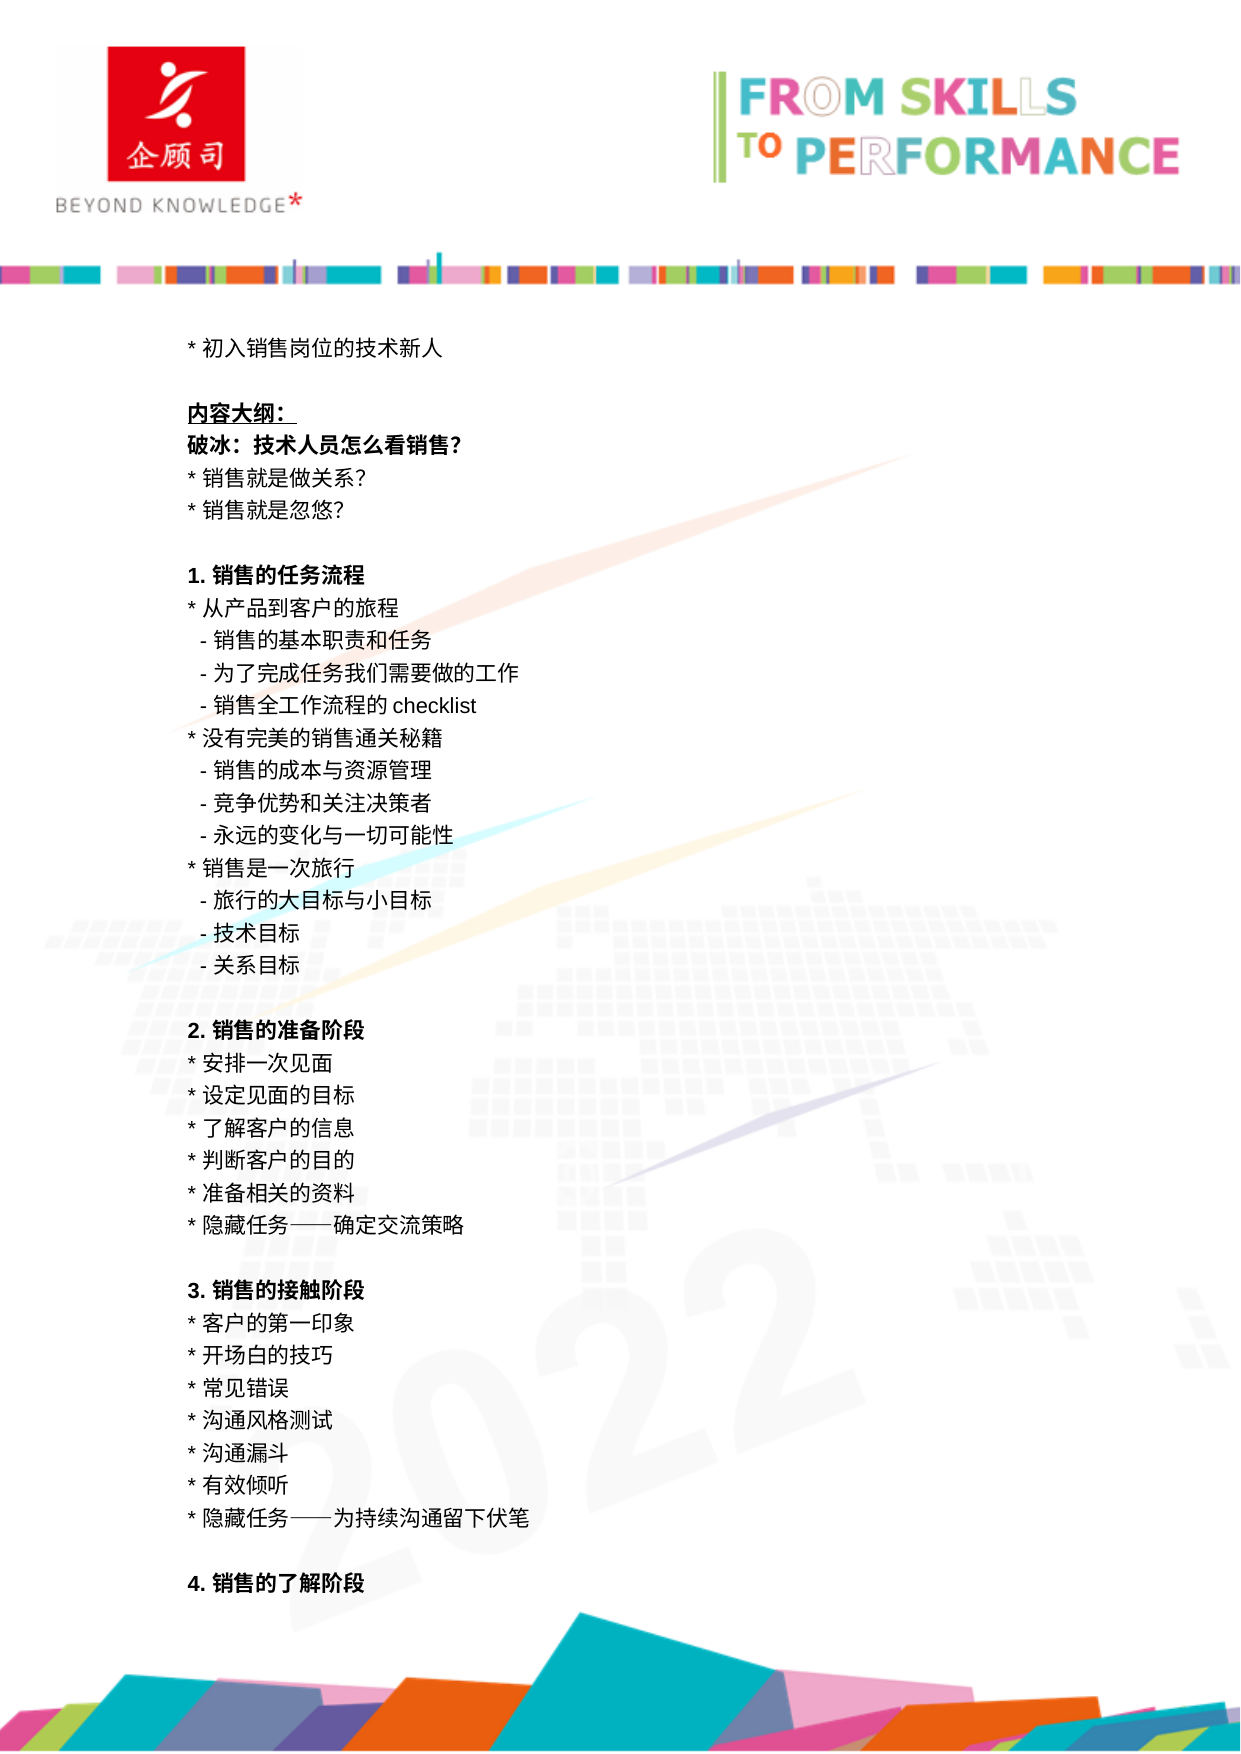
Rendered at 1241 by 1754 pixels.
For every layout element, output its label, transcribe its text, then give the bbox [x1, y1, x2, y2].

text 破冰：技术人员怎么看销售？ [187, 428, 1053, 460]
text 1. 销售的任务流程 [187, 558, 1053, 590]
text * 沟通漏斗 [187, 1435, 1053, 1468]
text * 从产品到客户的旅程 [187, 590, 1053, 623]
text * 沟通风格测试 [187, 1403, 1053, 1435]
text 内容大纲： [187, 395, 1053, 428]
text 2. 销售的准备阶段 [187, 1013, 1053, 1045]
text * 有效倾听 [187, 1468, 1053, 1500]
text * 开场白的技巧 [187, 1338, 1053, 1370]
text * 隐藏任务——确定交流策略 [187, 1208, 1053, 1240]
text * 准备相关的资料 [187, 1175, 1053, 1208]
text * 初入销售岗位的技术新人 [187, 330, 1053, 363]
text 3. 销售的接触阶段 [187, 1273, 1053, 1305]
text * 了解客户的信息 [187, 1110, 1053, 1143]
text - 为了完成任务我们需要做的工作 [187, 655, 1053, 688]
text * 销售是一次旅行 [187, 850, 1053, 883]
text - 销售的基本职责和任务 [187, 623, 1053, 655]
text * 设定见面的目标 [187, 1078, 1053, 1110]
text * 安排一次见面 [187, 1045, 1053, 1078]
text 4. 销售的了解阶段 [187, 1565, 1053, 1598]
text - 旅行的大目标与小目标 [187, 883, 1053, 915]
text * 隐藏任务——为持续沟通留下伏笔 [187, 1500, 1053, 1533]
text * 常见错误 [187, 1370, 1053, 1403]
text * 判断客户的目的 [187, 1143, 1053, 1175]
text - 关系目标 [187, 948, 1053, 980]
text * 销售就是做关系？ [187, 460, 1053, 493]
text - 永远的变化与一切可能性 [187, 818, 1053, 850]
text - 技术目标 [187, 915, 1053, 948]
text * 客户的第一印象 [187, 1305, 1053, 1338]
text - 销售的成本与资源管理 [187, 753, 1053, 785]
text * 销售就是忽悠？ [187, 493, 1053, 525]
text - 销售全工作流程的checklist [187, 688, 1053, 720]
text * 没有完美的销售通关秘籍 [187, 720, 1053, 753]
picture [0, 0, 1241, 1754]
text - 竞争优势和关注决策者 [187, 785, 1053, 818]
